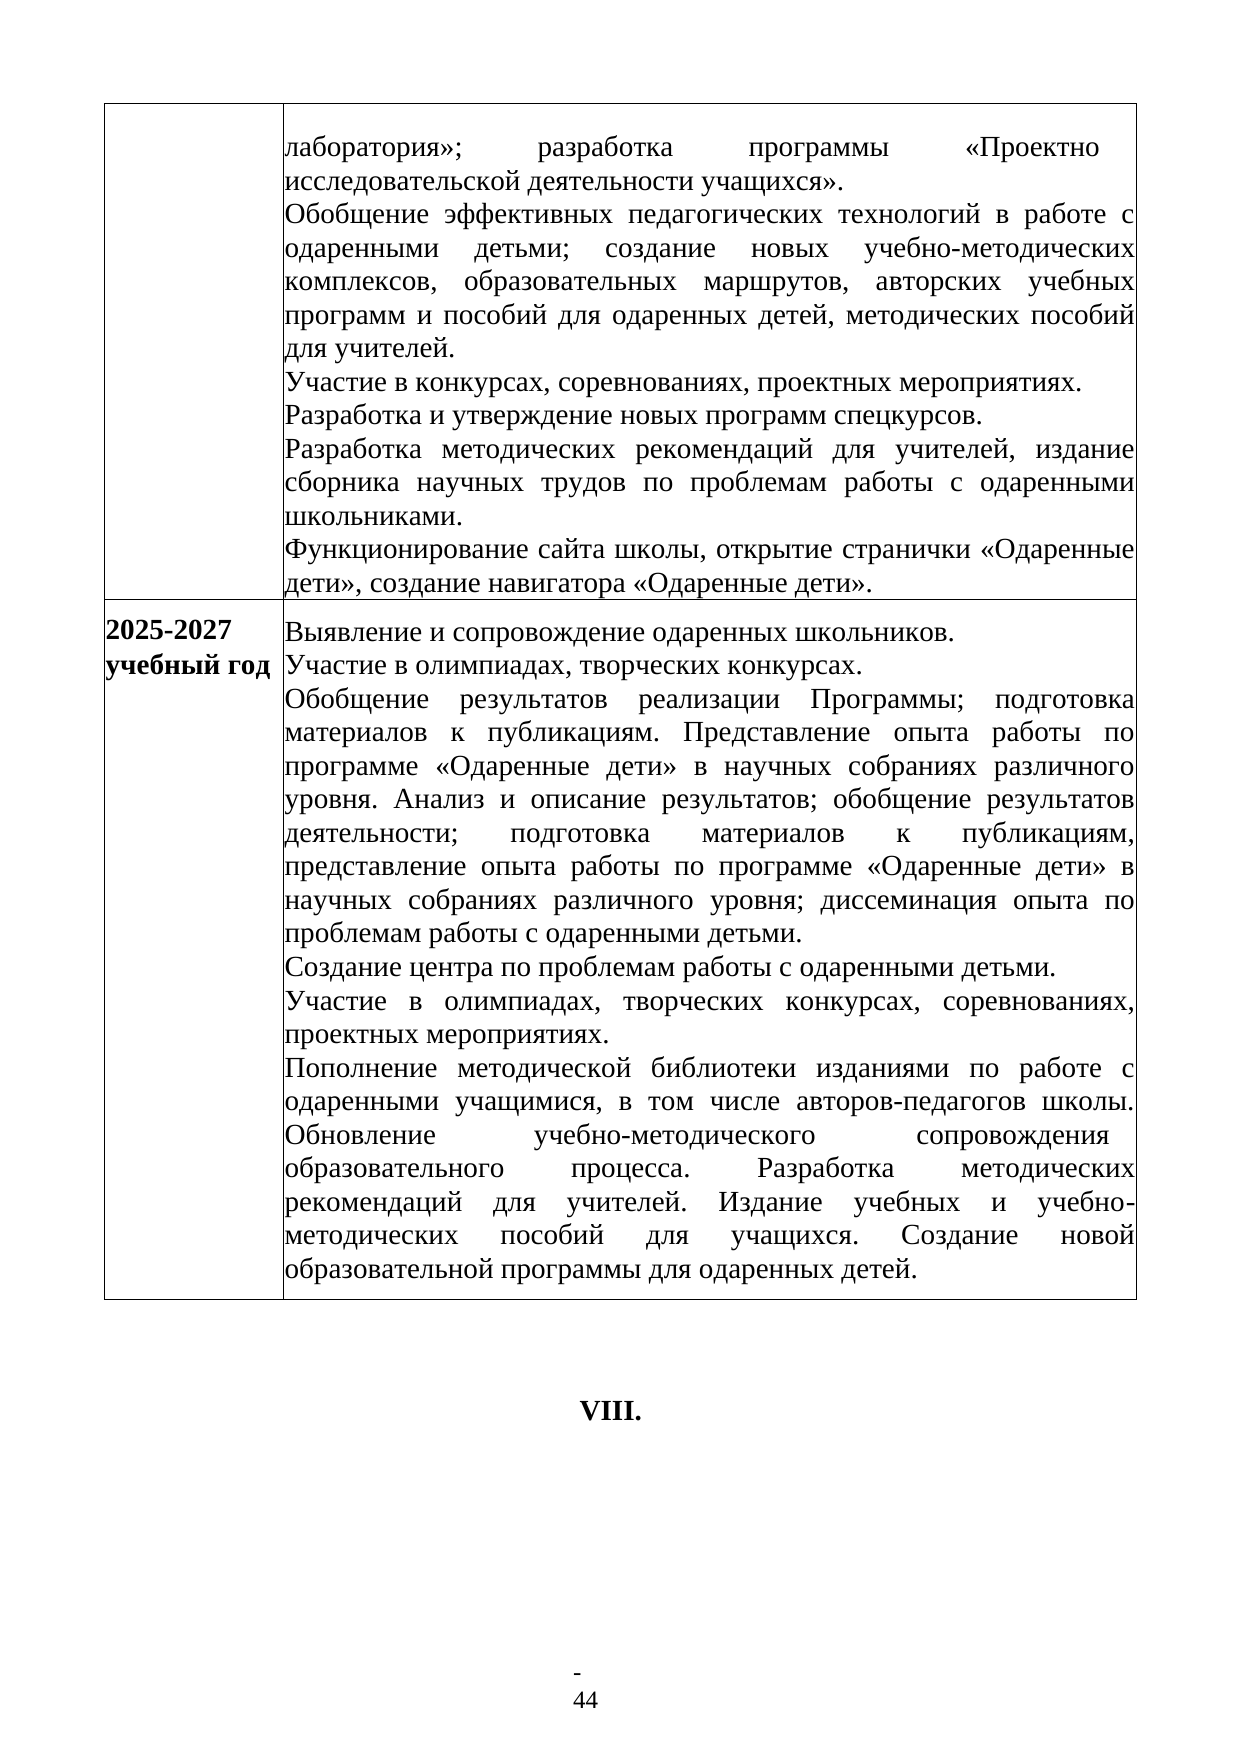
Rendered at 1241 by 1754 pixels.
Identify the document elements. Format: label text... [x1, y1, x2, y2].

table_cell Выявление и сопровождение одаренных школьников. Участие в олимпиадах, творческих конкурсах. Обобщение результатов реализации Программы; подготовка материалов к публикациям. Представление опыта работы по программе «Одаренные дети» в научных собраниях различного уровня. Анализ и описание результатов; обобщение результатов деятельности; подготовка материалов к публикациям, представление опыта работы по программе «Одаренные дети» в научных собраниях различного уровня; диссеминация опыта по проблемам работы с одаренными детьми. Создание центра по проблемам работы с одаренными детьми. Участие в олимпиадах, творческих конкурсах, соревнованиях, проектных мероприятиях. Пополнение методической библиотеки изданиями по работе с одаренными учащимися, в том числе авторов-педагогов школы. Обновление учебно-методического сопровождения образовательного процесса. Разработка методических рекомендаций для учителей. Издание учебных и учебнометодических пособий для учащихся. Создание новой образовательной программы для одаренных детей. [284, 600, 1136, 1299]
table_header лаборатория»; разработка программы «Проектно исследовательской деятельности учащихся». Обобщение эффективных педагогических технологий в работе с одаренными детьми; создание новых учебно-методических комплексов, образовательных маршрутов, авторских учебных программ и пособий для одаренных детей, методических пособий для учителей. Участие в конкурсах, соревнованиях, проектных мероприятиях. Разработка и утверждение новых программ спецкурсов. Разработка методических рекомендаций для учителей, издание сборника научных трудов по проблемам работы с одаренными школьниками. Функционирование сайта школы, открытие странички «Одаренные дети», создание навигатора «Одаренные дети». [284, 104, 1136, 599]
table_cell 2025-2027 учебный год [105, 600, 283, 1299]
table_header [105, 104, 283, 599]
